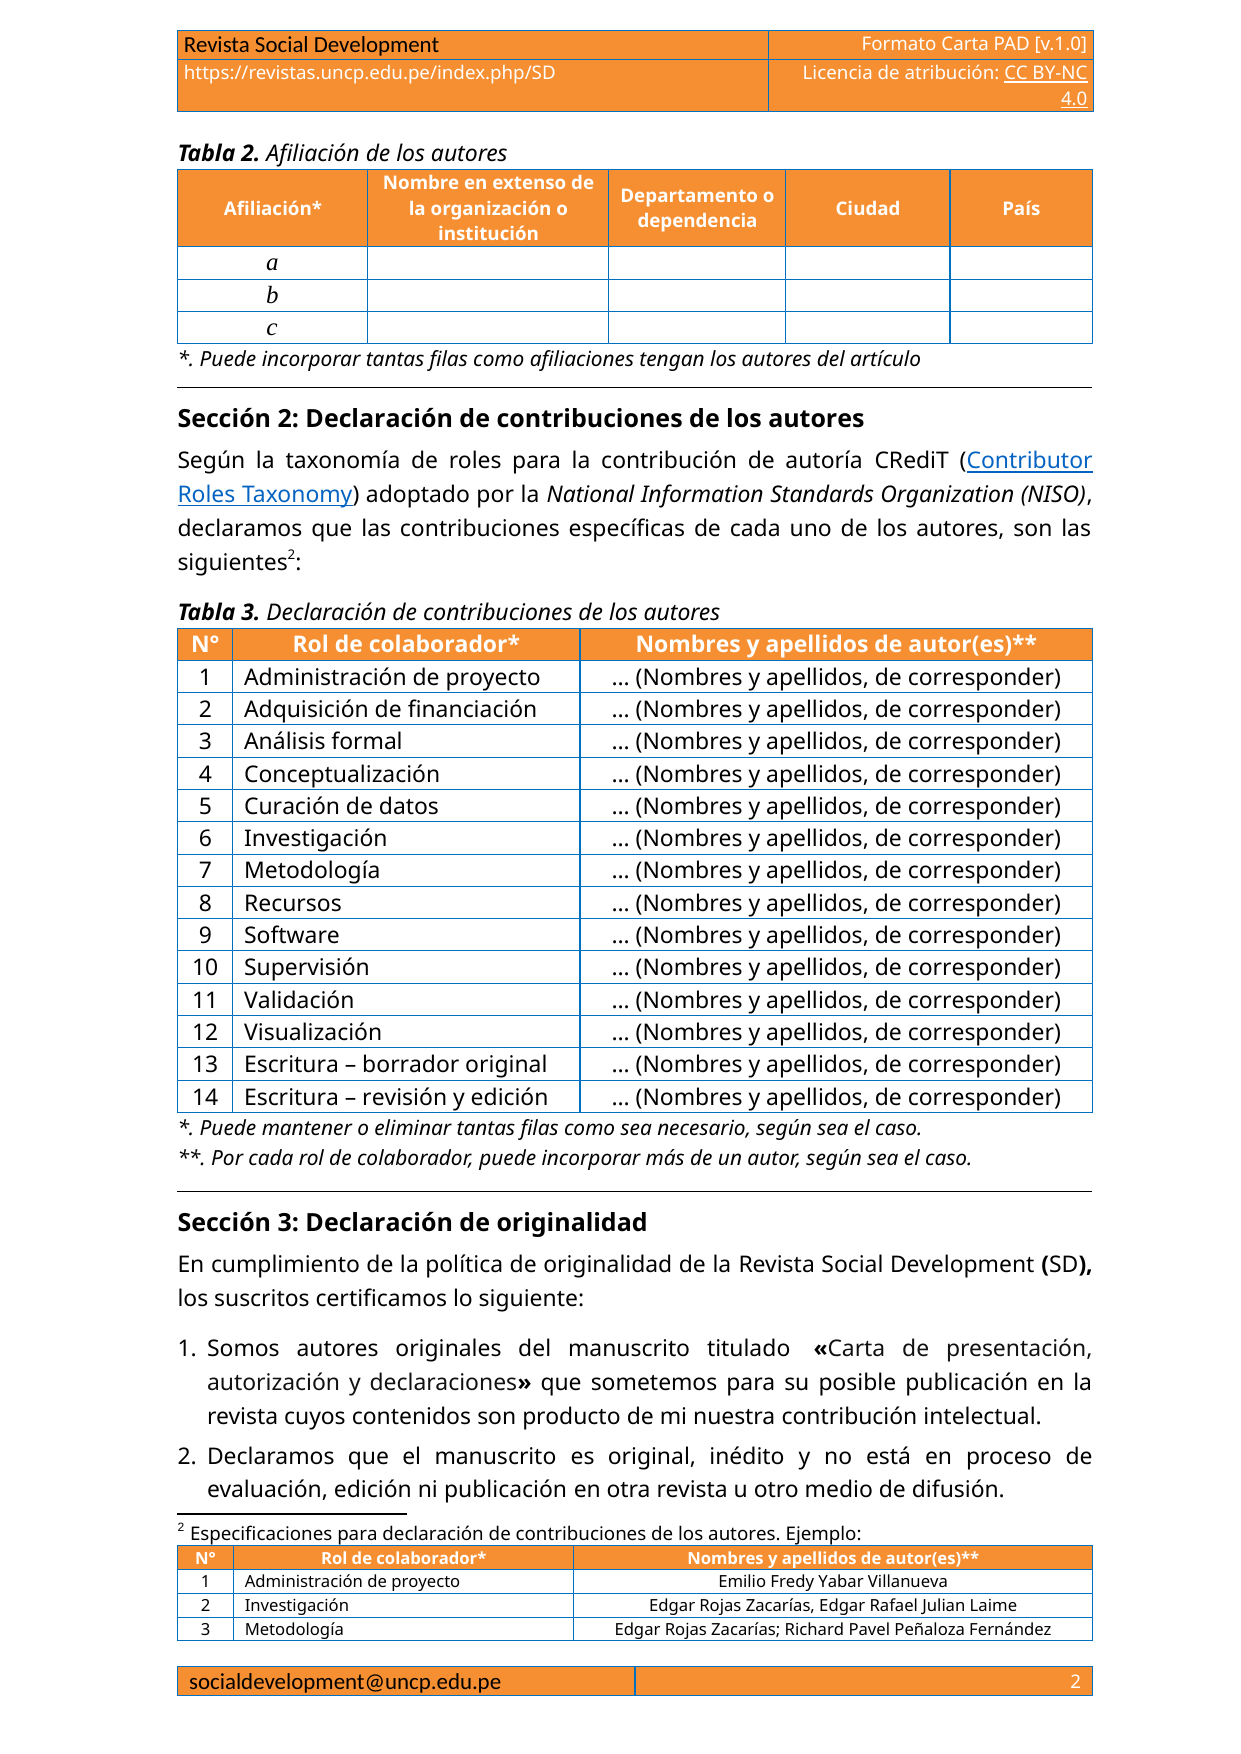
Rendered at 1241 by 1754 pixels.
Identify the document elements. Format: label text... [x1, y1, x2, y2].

table_header Nombres y apellidos de autor(es)** [581, 629, 1092, 660]
table_cell … (Nombres y apellidos, de corresponder) [581, 822, 1092, 853]
table_header Rol de colaborador* [233, 629, 579, 660]
table_header N° [178, 629, 232, 660]
table_cell [609, 280, 785, 311]
table_cell 4 [178, 758, 232, 789]
table_cell … (Nombres y apellidos, de corresponder) [581, 1048, 1092, 1079]
table_cell … (Nombres y apellidos, de corresponder) [581, 1081, 1092, 1112]
table_cell Validación [233, 984, 579, 1015]
text Tabla 2. Afiliación de los autores [177, 137, 1092, 168]
table_cell [609, 312, 785, 343]
table_cell Recursos [233, 887, 579, 918]
table_cell 8 [178, 887, 232, 918]
table_cell 1 [178, 661, 232, 692]
table_cell 11 [178, 984, 232, 1015]
table_cell Administración de proyecto [233, 661, 579, 692]
table_cell [368, 280, 608, 311]
table_cell 10 [178, 951, 232, 983]
table_cell Escritura – revisión y edición [233, 1081, 579, 1112]
table_cell … (Nombres y apellidos, de corresponder) [581, 758, 1092, 789]
table_cell Visualización [233, 1016, 579, 1047]
text Según la taxonomía de roles para la contribución de autoría CRediT (Contributor Roles Taxonomy) adoptado por la National Information Standards Organization (NISO), declaramos que las contribuciones específicas de cada uno de los autores, son las siguientes: [177, 444, 1092, 577]
table_cell [178, 247, 367, 278]
table_cell 13 [178, 1048, 232, 1079]
text Declaramos que el manuscrito es original, inédito y no está en proceso de evaluación, edición ni publicación en otra revista u otro medio de difusión. [177, 1440, 1092, 1505]
table_cell Conceptualización [233, 758, 579, 789]
table_cell Software [233, 919, 579, 950]
table_cell Investigación [233, 822, 579, 853]
table_cell [786, 247, 949, 278]
table_cell 7 [178, 855, 232, 886]
table_cell [609, 247, 785, 278]
table_cell … (Nombres y apellidos, de corresponder) [581, 790, 1092, 821]
table_cell Metodología [233, 855, 579, 886]
table_cell … (Nombres y apellidos, de corresponder) [581, 855, 1092, 886]
table_cell 12 [178, 1016, 232, 1047]
text *. Puede incorporar tantas filas como afiliaciones tengan los autores del artículo [177, 344, 1092, 372]
table_cell 6 [178, 822, 232, 853]
table_cell Curación de datos [233, 790, 579, 821]
table_cell … (Nombres y apellidos, de corresponder) [581, 693, 1092, 724]
table_header Nombre en extenso de la organización o institución [368, 170, 608, 246]
table_cell 9 [178, 919, 232, 950]
table_cell … (Nombres y apellidos, de corresponder) [581, 984, 1092, 1015]
table_cell Adquisición de financiación [233, 693, 579, 724]
table_cell Análisis formal [233, 725, 579, 757]
table_header País [951, 170, 1092, 246]
table_cell [786, 312, 949, 343]
text Sección 2: Declaración de contribuciones de los autores [177, 388, 1092, 432]
table_cell [178, 280, 367, 311]
table_cell 14 [178, 1081, 232, 1112]
table_cell [951, 280, 1092, 311]
text Somos autores originales del manuscrito titulado «» que sometemos para su posible publicación en la revista cuyos contenidos son producto de mi nuestra contribución intelectual. [177, 1332, 1092, 1431]
table_cell Supervisión [233, 951, 579, 983]
text *. Puede mantener o eliminar tantas filas como sea necesario, según sea el caso. [177, 1113, 1092, 1141]
table_cell [951, 312, 1092, 343]
table_cell … (Nombres y apellidos, de corresponder) [581, 951, 1092, 983]
text En cumplimiento de la política de originalidad de la (), los suscritos certificamos lo siguiente: [177, 1248, 1092, 1313]
table_cell Escritura – borrador original [233, 1048, 579, 1079]
table_cell [178, 312, 367, 343]
table_cell [368, 247, 608, 278]
table_cell … (Nombres y apellidos, de corresponder) [581, 887, 1092, 918]
table_header Departamento o dependencia [609, 170, 785, 246]
table_cell … (Nombres y apellidos, de corresponder) [581, 661, 1092, 692]
text **. Por cada rol de colaborador, puede incorporar más de un autor, según sea el caso. [177, 1143, 1092, 1172]
table_cell 2 [178, 693, 232, 724]
text Tabla 3. Declaración de contribuciones de los autores [177, 596, 1092, 627]
table_cell [368, 312, 608, 343]
table_cell … (Nombres y apellidos, de corresponder) [581, 919, 1092, 950]
table_cell [786, 280, 949, 311]
table_cell … (Nombres y apellidos, de corresponder) [581, 1016, 1092, 1047]
text Sección 3: Declaración de originalidad [177, 1192, 1092, 1236]
table_header Afiliación* [178, 170, 367, 246]
table_cell 3 [178, 725, 232, 757]
table_header Ciudad [786, 170, 949, 246]
table_cell [951, 247, 1092, 278]
table_cell … (Nombres y apellidos, de corresponder) [581, 725, 1092, 757]
table_cell 5 [178, 790, 232, 821]
